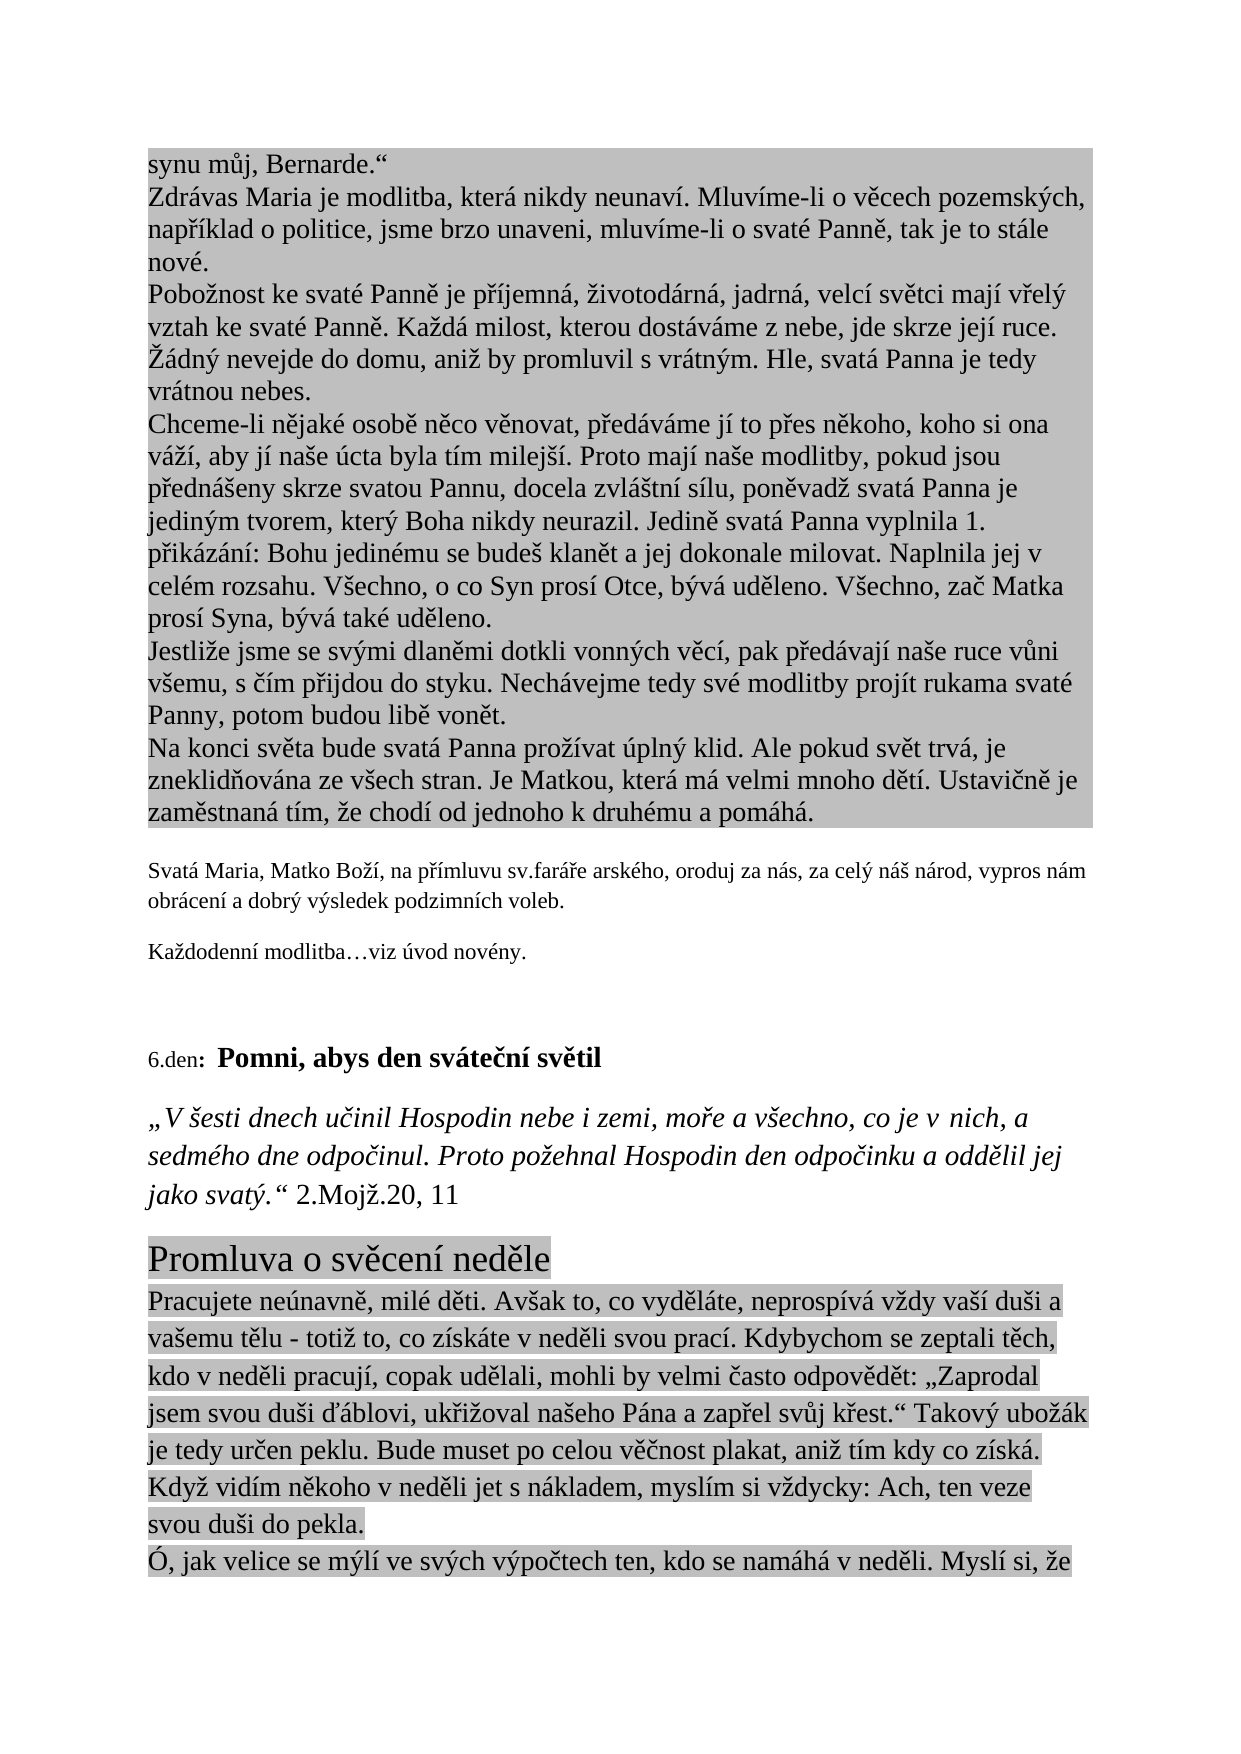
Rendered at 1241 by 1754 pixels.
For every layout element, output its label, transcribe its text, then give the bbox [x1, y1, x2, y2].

text Každodenní modlitba…viz úvod novény. [148, 938, 1093, 965]
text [148, 148, 1093, 828]
text Svatá Maria, Matko Boží, na přímluvu sv.faráře arského, oroduj za nás, za celý náš národ, vypros nám obrácení a dobrý výsledek podzimních voleb. [148, 857, 1093, 914]
text „V šesti dnech učinil Hospodin nebe i zemi, moře a všechno, co je v nich, a sedmého dne odpočinul. Proto požehnal Hospodin den odpočinku a oddělil jej jako svatý.“ 2.Mojž.20, 11 [148, 1100, 1093, 1210]
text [148, 1236, 1093, 1577]
text 6.den: Pomni, abys den sváteční světil [148, 1040, 1093, 1074]
